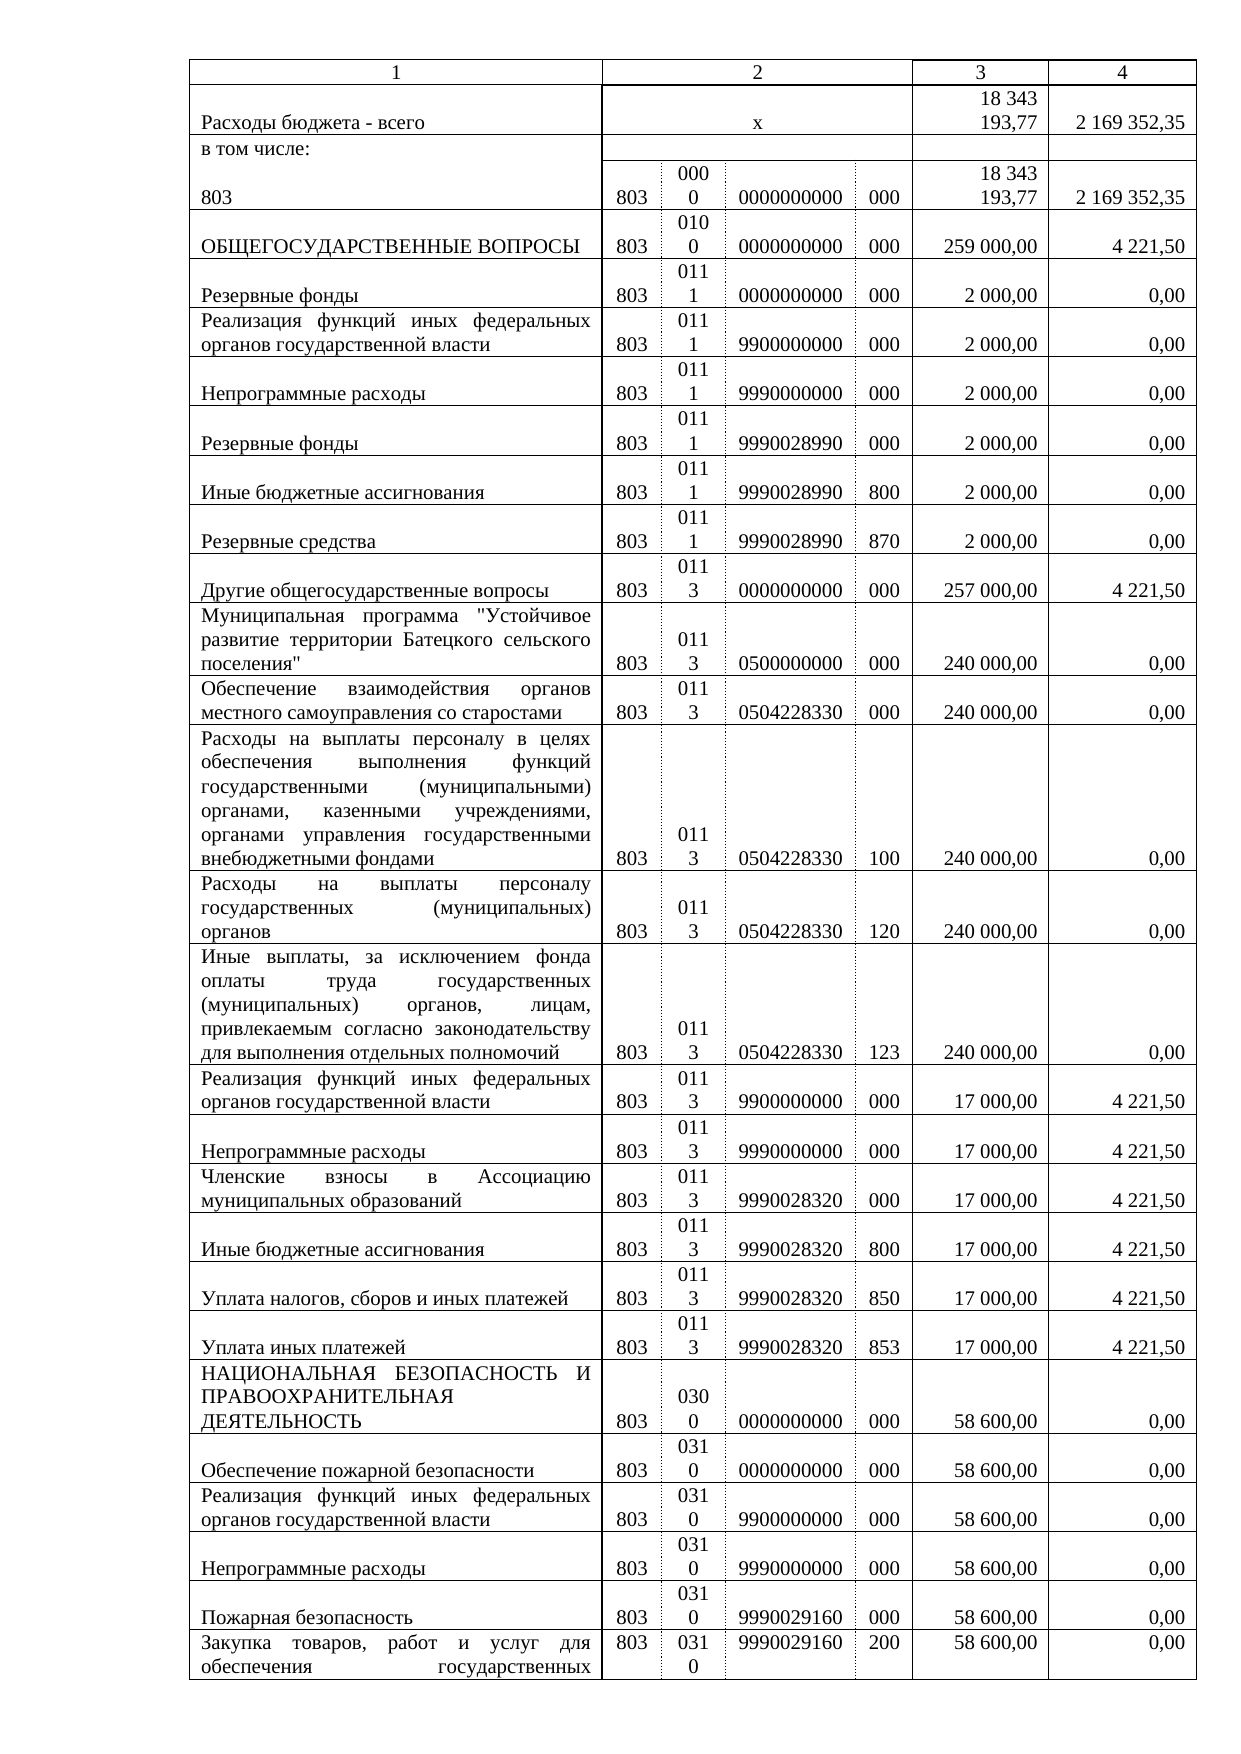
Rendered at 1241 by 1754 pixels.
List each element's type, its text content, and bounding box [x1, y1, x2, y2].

table_cell 240 000,00 [913, 725, 1048, 870]
table_cell 2 000,00 [913, 357, 1048, 405]
table_cell Непрограммные расходы [190, 357, 601, 405]
table_cell 9990028320 [725, 1164, 856, 1212]
table_cell 0,00 [1049, 725, 1196, 870]
table_cell 9990028320 [725, 1262, 856, 1310]
table_cell 9990029160 [725, 1630, 856, 1678]
table_cell 000 [856, 259, 912, 307]
table_cell 17 000,00 [913, 1164, 1048, 1212]
table_cell Расходы на выплаты персоналу государственных (муниципальных) органов [190, 871, 601, 943]
table_cell 0310 [661, 1483, 725, 1531]
table_cell 17 000,00 [913, 1311, 1048, 1359]
table_cell 0113 [661, 1164, 725, 1212]
table_cell 9900000000 [725, 1065, 856, 1113]
table_cell 17 000,00 [913, 1262, 1048, 1310]
table_cell 2 169 352,35 [1049, 86, 1196, 134]
table_cell 0504228330 [725, 871, 856, 943]
table_cell 803 [603, 456, 661, 504]
table_cell 4 221,50 [1049, 1115, 1196, 1163]
table_cell 4 221,50 [1049, 554, 1196, 602]
table_cell 4 221,50 [1049, 1065, 1196, 1113]
table_cell 9900000000 [725, 1483, 856, 1531]
table_cell 0,00 [1049, 505, 1196, 553]
table_cell 0000000000 [725, 1360, 856, 1433]
table_cell 0,00 [1049, 1630, 1196, 1678]
table_cell 257 000,00 [913, 554, 1048, 602]
table_cell 0113 [661, 725, 725, 870]
table_cell Резервные средства [190, 505, 601, 553]
table_cell 0111 [661, 259, 725, 307]
table_cell 000 [856, 1065, 912, 1113]
table_cell 803 [603, 1630, 661, 1678]
table_cell Обеспечение взаимодействия органов местного самоуправления со старостами [190, 676, 601, 724]
table_cell 58 600,00 [913, 1360, 1048, 1433]
table_cell 240 000,00 [913, 944, 1048, 1064]
table_cell 17 000,00 [913, 1213, 1048, 1261]
table_cell 0111 [661, 406, 725, 454]
table_cell 803 [603, 1360, 661, 1433]
table_cell 240 000,00 [913, 603, 1048, 675]
table_cell 0113 [661, 603, 725, 675]
table_cell 240 000,00 [913, 676, 1048, 724]
table_cell Расходы бюджета - всего [190, 85, 601, 134]
table_cell 18 343 193,77 [913, 161, 1048, 209]
table_cell 803 [603, 357, 661, 405]
table_cell 000 [856, 161, 912, 209]
table_cell 58 600,00 [913, 1581, 1048, 1629]
table_cell 803 [603, 1065, 661, 1113]
table_cell 000 [856, 1532, 912, 1580]
table_cell 803 [603, 944, 661, 1064]
table_cell 0000000000 [725, 210, 856, 258]
table_cell 0504228330 [725, 676, 856, 724]
table_cell 0,00 [1049, 1483, 1196, 1531]
table_cell 0113 [661, 676, 725, 724]
table_cell 120 [856, 871, 912, 943]
table_cell 000 [856, 603, 912, 675]
table_cell 000 [856, 1581, 912, 1629]
table_cell 0000000000 [725, 554, 856, 602]
table_cell 000 [856, 676, 912, 724]
table_cell НАЦИОНАЛЬНАЯ БЕЗОПАСНОСТЬ И ПРАВООХРАНИТЕЛЬНАЯ ДЕЯТЕЛЬНОСТЬ [190, 1360, 601, 1433]
table_cell Обеспечение пожарной безопасности [190, 1434, 601, 1482]
table_cell 0504228330 [725, 944, 856, 1064]
table_cell 803 [603, 161, 661, 209]
table_cell 100 [856, 725, 912, 870]
table_cell 0113 [661, 1262, 725, 1310]
table_cell 9990028990 [725, 505, 856, 553]
table_cell 0,00 [1049, 1360, 1196, 1433]
table_cell 803 [603, 1483, 661, 1531]
table_cell 2 000,00 [913, 259, 1048, 307]
table_cell 0113 [661, 1065, 725, 1113]
table_cell Другие общегосударственные вопросы [190, 554, 601, 602]
table_cell 0,00 [1049, 456, 1196, 504]
table_cell 4 221,50 [1049, 1262, 1196, 1310]
table_cell 0113 [661, 1115, 725, 1163]
table_cell 803 [603, 210, 661, 258]
table_cell 58 600,00 [913, 1630, 1048, 1678]
table_cell 9990000000 [725, 1115, 856, 1163]
table_cell 17 000,00 [913, 1115, 1048, 1163]
table_cell 0,00 [1049, 603, 1196, 675]
table_cell Реализация функций иных федеральных органов государственной власти [190, 1065, 601, 1113]
table_cell 000 [856, 308, 912, 356]
table_cell 2 000,00 [913, 308, 1048, 356]
table_cell 0310 [661, 1581, 725, 1629]
table_cell 9990028320 [725, 1213, 856, 1261]
table_cell 000 [856, 1483, 912, 1531]
table_cell Резервные фонды [190, 259, 601, 307]
table_cell 800 [856, 1213, 912, 1261]
table_cell 0,00 [1049, 406, 1196, 454]
table_cell 0113 [661, 944, 725, 1064]
table_cell 0,00 [1049, 1581, 1196, 1629]
table_cell 4 [1049, 61, 1196, 84]
table_cell 803 [603, 406, 661, 454]
table_cell 17 000,00 [913, 1065, 1048, 1113]
table_cell Иные бюджетные ассигнования [190, 456, 601, 504]
table_cell 0113 [661, 1311, 725, 1359]
table_cell 000 [856, 210, 912, 258]
table_cell 0310 [661, 1532, 725, 1580]
table_cell Уплата иных платежей [190, 1311, 601, 1359]
table_cell 803 [603, 676, 661, 724]
table_cell 2 [603, 60, 912, 84]
table_cell 803 [603, 1164, 661, 1212]
table_cell 803 [603, 1213, 661, 1261]
table_cell 803 [603, 1262, 661, 1310]
table_cell 803 [603, 603, 661, 675]
table_cell 870 [856, 505, 912, 553]
table_cell Непрограммные расходы [190, 1115, 601, 1163]
table_cell 0111 [661, 456, 725, 504]
table_cell 803 [603, 1532, 661, 1580]
table_cell 18 343 193,77 [913, 86, 1048, 134]
table_cell 000 [856, 1360, 912, 1433]
table_cell 0113 [661, 871, 725, 943]
table_cell [1049, 135, 1196, 159]
table_cell 9990000000 [725, 1532, 856, 1580]
table_cell 803 [603, 725, 661, 870]
table_cell 3 [913, 61, 1048, 84]
table_cell 58 600,00 [913, 1532, 1048, 1580]
table_cell 4 221,50 [1049, 210, 1196, 258]
table_cell 803 [603, 505, 661, 553]
table_cell 803 [603, 308, 661, 356]
table_cell 803 [603, 1434, 661, 1482]
table_cell 803 [603, 1311, 661, 1359]
table_cell 803 [603, 1115, 661, 1163]
table_cell 0000000000 [725, 161, 856, 209]
table_cell Реализация функций иных федеральных органов государственной власти [190, 1483, 601, 1531]
table_cell 4 221,50 [1049, 1164, 1196, 1212]
table_cell 853 [856, 1311, 912, 1359]
table_cell 4 221,50 [1049, 1213, 1196, 1261]
table_cell 0100 [661, 210, 725, 258]
table_cell 58 600,00 [913, 1483, 1048, 1531]
table_cell 9990029160 [725, 1581, 856, 1629]
table_cell 000 [856, 554, 912, 602]
table_cell Пожарная безопасность [190, 1581, 601, 1629]
table_cell Иные выплаты, за исключением фонда оплаты труда государственных (муниципальных) органов, лицам, привлекаемым согласно законодательству для выполнения отдельных полномочий [190, 944, 601, 1064]
table_cell Резервные фонды [190, 406, 601, 454]
table_cell х [603, 86, 912, 134]
table_cell [913, 135, 1048, 159]
table_cell 0000 [661, 161, 725, 209]
table_cell 0111 [661, 505, 725, 553]
table_cell 0,00 [1049, 1434, 1196, 1482]
table_cell 000 [856, 1164, 912, 1212]
table_cell 0,00 [1049, 357, 1196, 405]
table_cell 58 600,00 [913, 1434, 1048, 1482]
table_cell 800 [856, 456, 912, 504]
table_cell 123 [856, 944, 912, 1064]
table_cell 9900000000 [725, 308, 856, 356]
table_cell 0000000000 [725, 259, 856, 307]
table_cell Муниципальная программа "Устойчивое развитие территории Батецкого сельского поселения" [190, 603, 601, 675]
table_cell Реализация функций иных федеральных органов государственной власти [190, 308, 601, 356]
table_cell 850 [856, 1262, 912, 1310]
table_cell 803 [603, 554, 661, 602]
table_cell 0310 [661, 1434, 725, 1482]
table_cell 9990028990 [725, 456, 856, 504]
table_cell 0300 [661, 1360, 725, 1433]
table_cell 000 [856, 1434, 912, 1482]
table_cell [190, 1630, 601, 1678]
table_cell 9990000000 [725, 357, 856, 405]
table_cell Уплата налогов, сборов и иных платежей [190, 1262, 601, 1310]
table_cell 2 169 352,35 [1049, 161, 1196, 209]
table_cell в том числе: [190, 135, 601, 159]
table_cell Непрограммные расходы [190, 1532, 601, 1580]
table_cell 2 000,00 [913, 456, 1048, 504]
table_cell 0500000000 [725, 603, 856, 675]
table_cell 000 [856, 406, 912, 454]
table_cell 259 000,00 [913, 210, 1048, 258]
table_cell 803 [190, 160, 601, 209]
table_cell 000 [856, 357, 912, 405]
table_cell 9990028990 [725, 406, 856, 454]
table_cell 803 [603, 259, 661, 307]
table_cell 000 [856, 1115, 912, 1163]
table_cell 1 [190, 60, 602, 84]
table_cell 0111 [661, 308, 725, 356]
table_cell 0,00 [1049, 259, 1196, 307]
table_cell [603, 135, 912, 159]
table_cell 803 [603, 1581, 661, 1629]
table_cell 2 000,00 [913, 505, 1048, 553]
table_cell 803 [603, 871, 661, 943]
table_cell Иные бюджетные ассигнования [190, 1213, 601, 1261]
table_cell 0113 [661, 554, 725, 602]
table_cell 9990028320 [725, 1311, 856, 1359]
table_cell 2 000,00 [913, 406, 1048, 454]
table_cell 0504228330 [725, 725, 856, 870]
table_cell 0000000000 [725, 1434, 856, 1482]
table_cell 0113 [661, 1213, 725, 1261]
table_cell 0,00 [1049, 308, 1196, 356]
table_cell 0111 [661, 357, 725, 405]
table_cell 0,00 [1049, 944, 1196, 1064]
table_cell 4 221,50 [1049, 1311, 1196, 1359]
table_cell ОБЩЕГОСУДАРСТВЕННЫЕ ВОПРОСЫ [190, 210, 601, 258]
table_cell 0310 [661, 1630, 725, 1678]
table_cell Членские взносы в Ассоциацию муниципальных образований [190, 1164, 601, 1212]
table_cell 0,00 [1049, 871, 1196, 943]
table_cell Расходы на выплаты персоналу в целях обеспечения выполнения функций государственными (муниципальными) органами, казенными учреждениями, органами управления государственными внебюджетными фондами [190, 725, 601, 870]
table_cell 0,00 [1049, 1532, 1196, 1580]
table_cell 240 000,00 [913, 871, 1048, 943]
table_cell 200 [856, 1630, 912, 1678]
table_cell 0,00 [1049, 676, 1196, 724]
